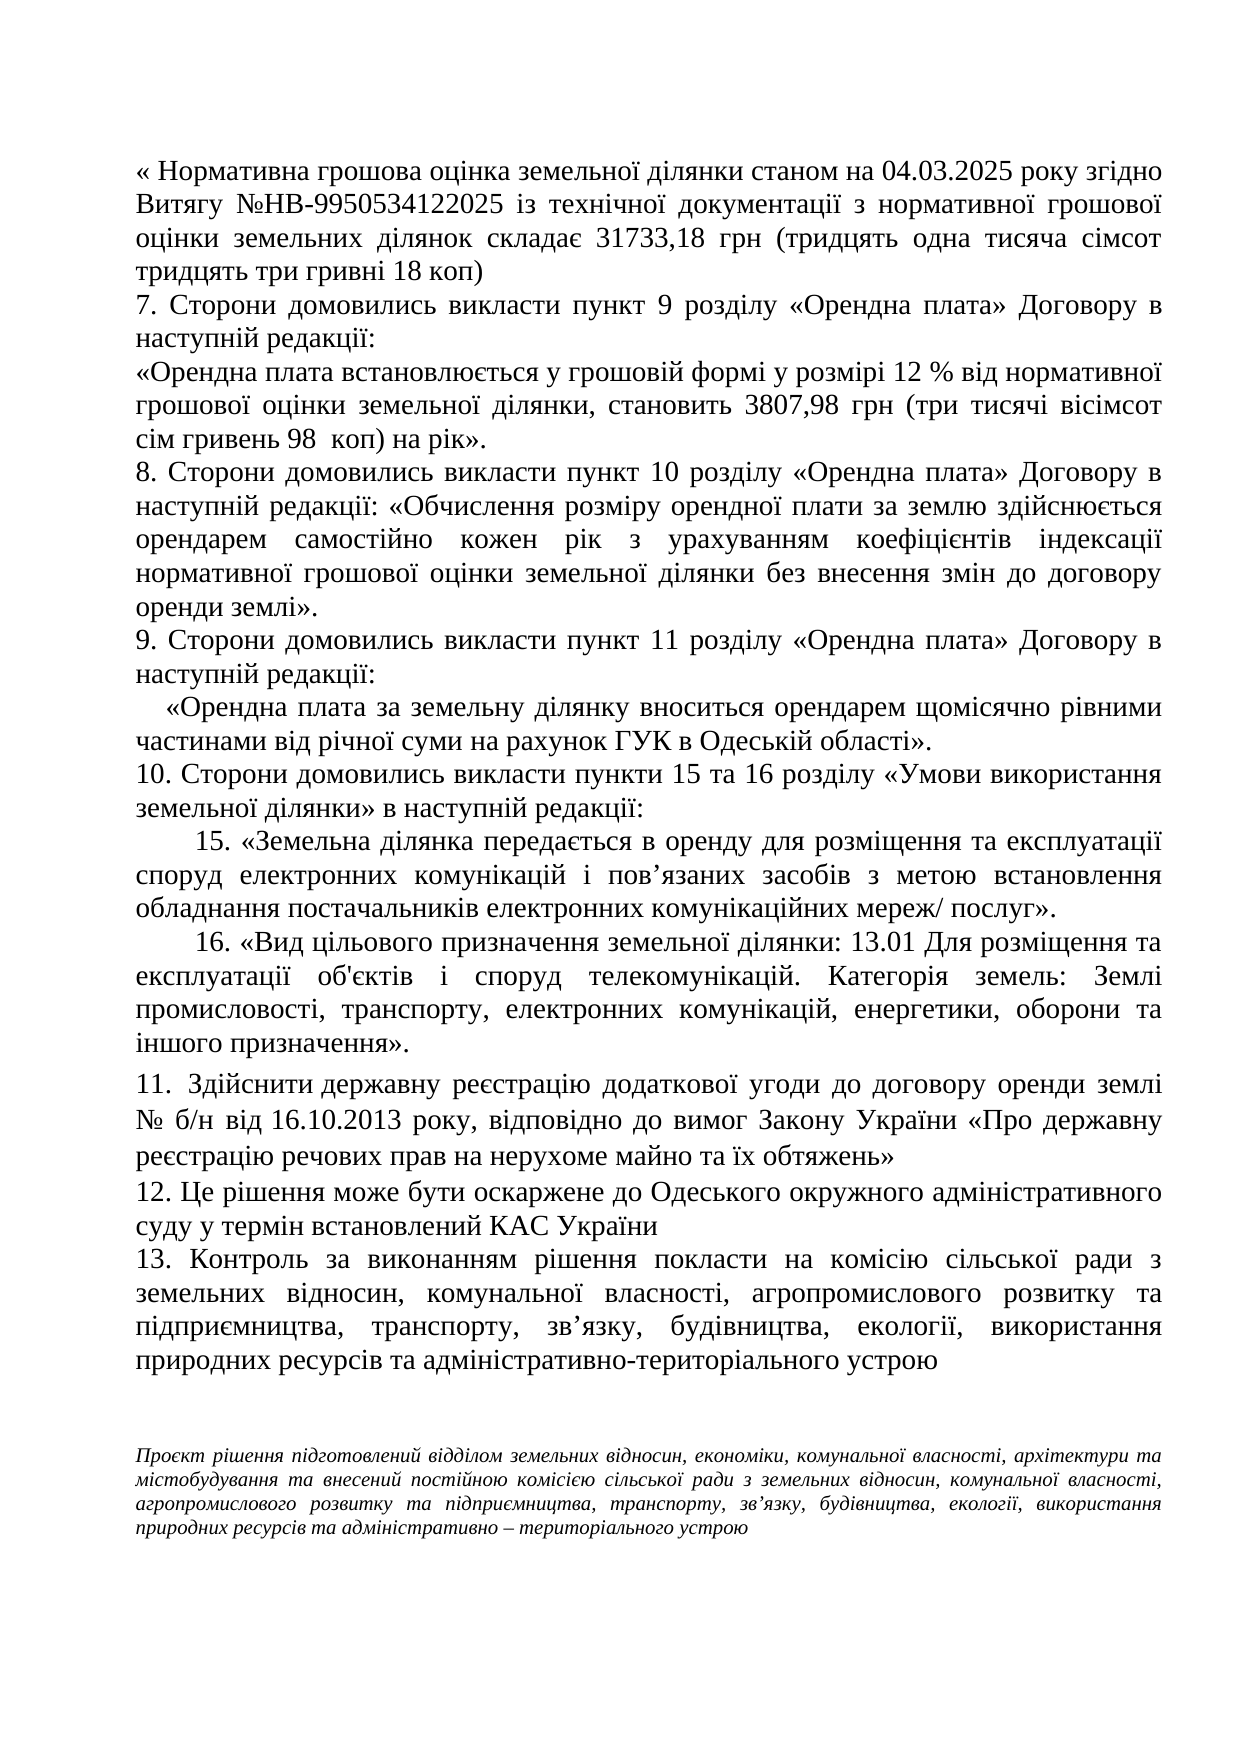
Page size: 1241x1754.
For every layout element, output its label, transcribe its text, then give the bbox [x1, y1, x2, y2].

text 8. Сторони домовились викласти пункт 10 розділу «Орендна плата» Договору в наступній редакції: «Обчислення розміру орендної плати за землю здійснюється орендарем самостійно кожен рік з урахуванням коефіцієнтів індексації нормативної грошової оцінки земельної ділянки без внесення змін до договору оренди землі». [135, 454, 1163, 622]
text 12. Це рішення може бути оскаржене до Одеського окружного адміністративного суду у термін встановлений КАС України [135, 1174, 1163, 1241]
text « Нормативна грошова оцінка земельної ділянки станом на 04.03.2025 року згідно Витягу №НВ-9950534122025 із технічної документації з нормативної грошової оцінки земельних ділянок складає 31733,18 грн (тридцять одна тисяча сімсот тридцять три гривні 18 коп) [135, 153, 1163, 287]
text Проєкт рішення підготовлений відділом земельних відносин, економіки, комунальної власності, архітектури та містобудування та внесений постійною комісією сільської ради з земельних відносин, комунальної власності, агропромислового розвитку та підприємництва, транспорту, зв’язку, будівництва, екології, використання природних ресурсів та адміністративно – територіального устрою [135, 1442, 1163, 1539]
text 15. «Земельна ділянка передається в оренду для розміщення та експлуатації споруд електронних комунікацій і пов’язаних засобів з метою встановлення обладнання постачальників електронних комунікаційних мереж/ послуг». [135, 823, 1163, 924]
text «Орендна плата встановлюється у грошовій формі у розмірі 12 % від нормативної грошової оцінки земельної ділянки, становить 3807,98 грн (три тисячі вісімсот сім гривень 98 коп) на рік». [135, 354, 1163, 454]
text 7. Сторони домовились викласти пункт 9 розділу «Орендна плата» Договору в наступній редакції: [135, 287, 1163, 354]
text 13. Контроль за виконанням рішення покласти на комісію сільської ради з земельних відносин, комунальної власності, агропромислового розвитку та підприємництва, транспорту, зв’язку, будівництва, екології, використання природних ресурсів та адміністративно-територіального устрою [135, 1241, 1163, 1375]
text «Орендна плата за земельну ділянку вноситься орендарем щомісячно рівними частинами від річної суми на рахунок ГУК в Одеській області». [135, 689, 1163, 756]
text 11. Здійснити державну реєстрацію додаткової угоди до договору оренди землі № б/н від 16.10.2013 року, відповідно до вимог Закону України «Про державну реєстрацію речових прав на нерухоме майно та їх обтяжень» [135, 1066, 1163, 1172]
text 10. Сторони домовились викласти пункти 15 та 16 розділу «Умови використання земельної ділянки» в наступній редакції: [135, 756, 1163, 823]
text 16. «Вид цільового призначення земельної ділянки: 13.01 Для розміщення та експлуатації об'єктів і споруд телекомунікацій. Категорія земель: Землі промисловості, транспорту, електронних комунікацій, енергетики, оборони та іншого призначення». [135, 924, 1163, 1058]
text 9. Сторони домовились викласти пункт 11 розділу «Орендна плата» Договору в наступній редакції: [135, 622, 1163, 689]
